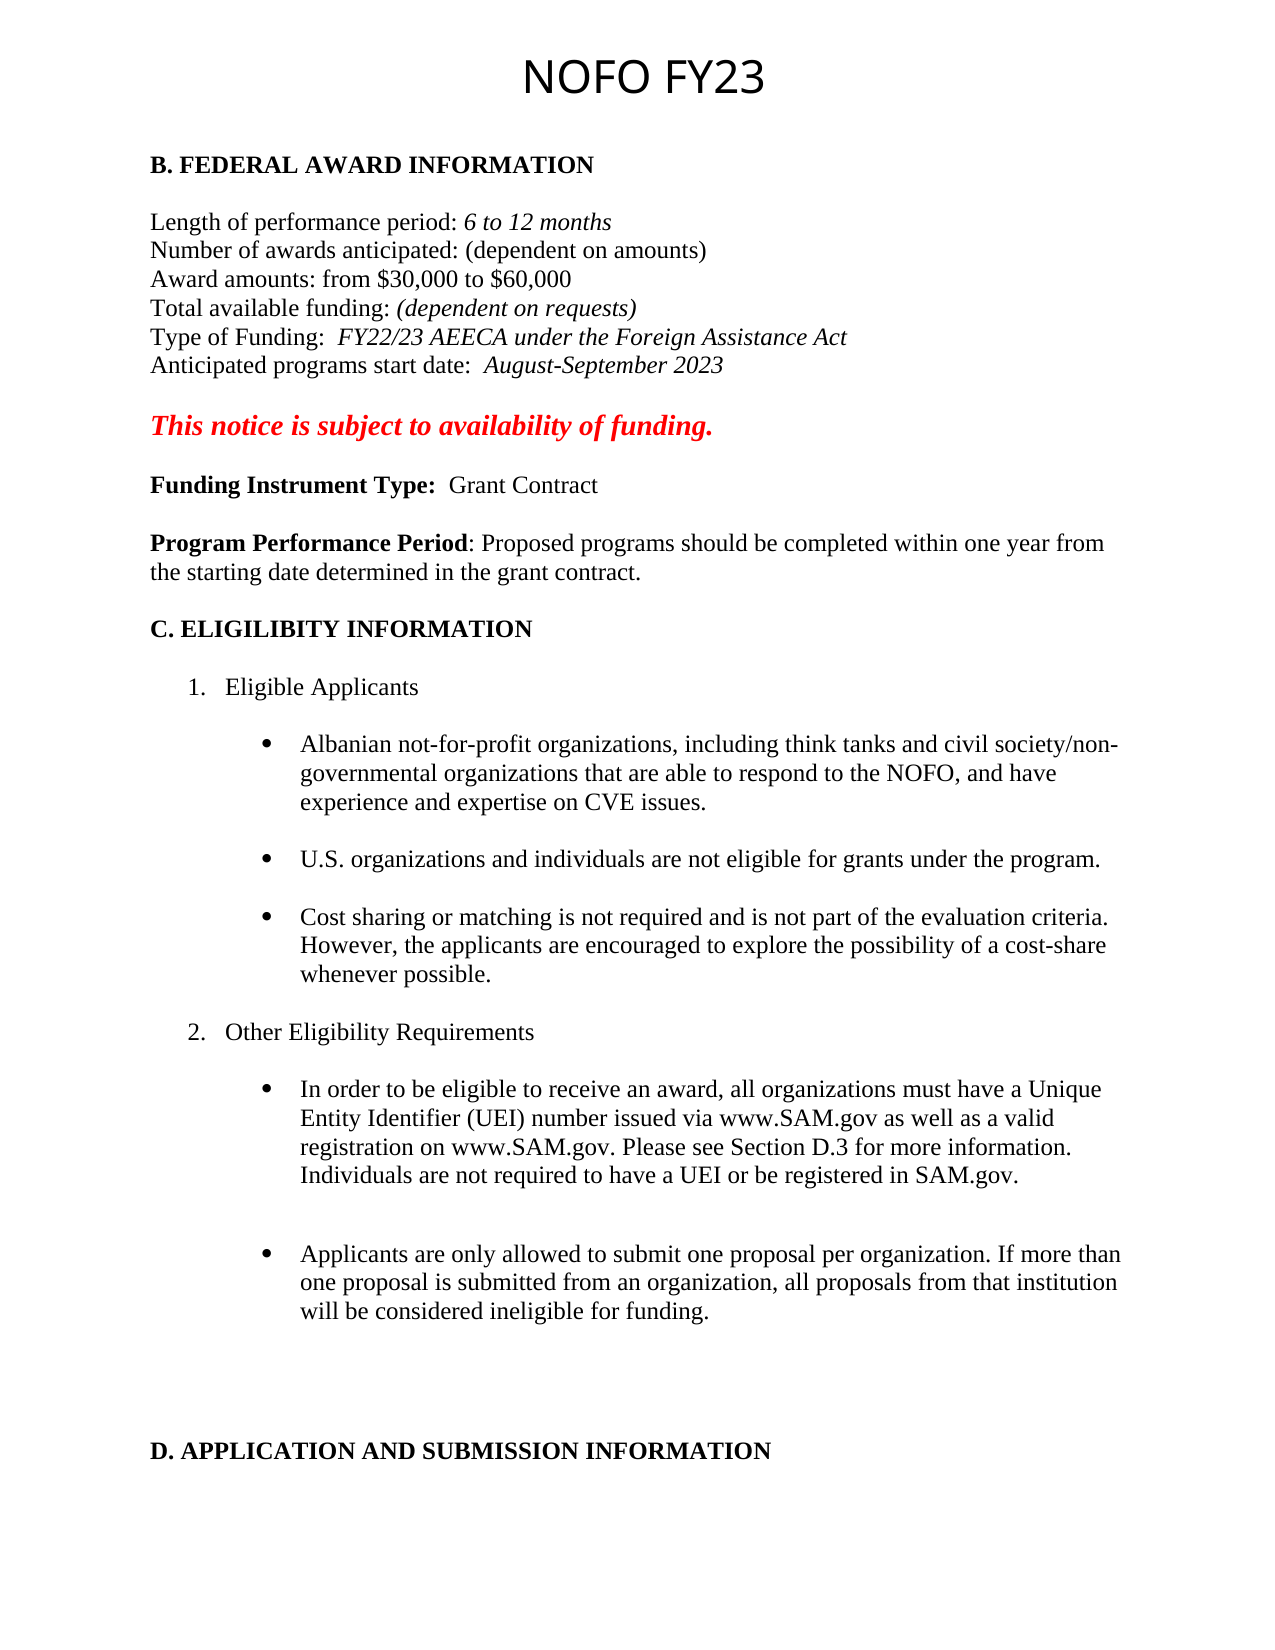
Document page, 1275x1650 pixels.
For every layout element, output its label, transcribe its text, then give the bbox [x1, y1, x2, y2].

text B. FEDERAL AWARD INFORMATION [150, 150, 1125, 207]
list Eligible Applicants [187, 672, 1125, 700]
text Program Performance Period: Proposed programs should be completed within one year from the starting date determined in the grant contract. [150, 528, 1125, 585]
text Funding Instrument Type: Grant Contract [150, 470, 1125, 499]
text C. ELIGILIBITY INFORMATION [150, 614, 1125, 643]
text Total available funding: (dependent on requests) [150, 293, 1125, 322]
text Type of Funding: FY22/23 AEECA under the Foreign Assistance Act [150, 322, 1125, 351]
list Other Eligibility Requirements [187, 1017, 1125, 1045]
list Cost sharing or matching is not required and is not part of the evaluation criteria. However, the applicants are encouraged to explore the possibility of a cost-share whenever possible. [262, 902, 1125, 988]
text Award amounts: from $30,000 to $60,000 [150, 264, 1125, 293]
text Anticipated programs start date: August-September 2023 [150, 351, 1125, 379]
list In order to be eligible to receive an award, all organizations must have a Unique Entity Identifier (UEI) number issued via www.SAM.gov as well as a valid registration on www.SAM.gov. Please see Section D.3 for more information. Individuals are not required to have a UEI or be registered in SAM.gov. [262, 1074, 1125, 1189]
list Applicants are only allowed to submit one proposal per organization. If more than one proposal is submitted from an organization, all proposals from that institution will be considered ineligible for funding. [262, 1239, 1125, 1325]
text This notice is subject to availability of funding. [150, 408, 1125, 442]
list Albanian not-for-profit organizations, including think tanks and civil society/non-governmental organizations that are able to respond to the NOFO, and have experience and expertise on CVE issues. [262, 729, 1125, 815]
text Number of awards anticipated: (dependent on amounts) [150, 236, 1125, 264]
text D. APPLICATION AND SUBMISSION INFORMATION [150, 1436, 1125, 1465]
list U.S. organizations and individuals are not eligible for grants under the program. [262, 844, 1125, 873]
text Length of performance period: 6 to 12 months [150, 207, 1125, 236]
